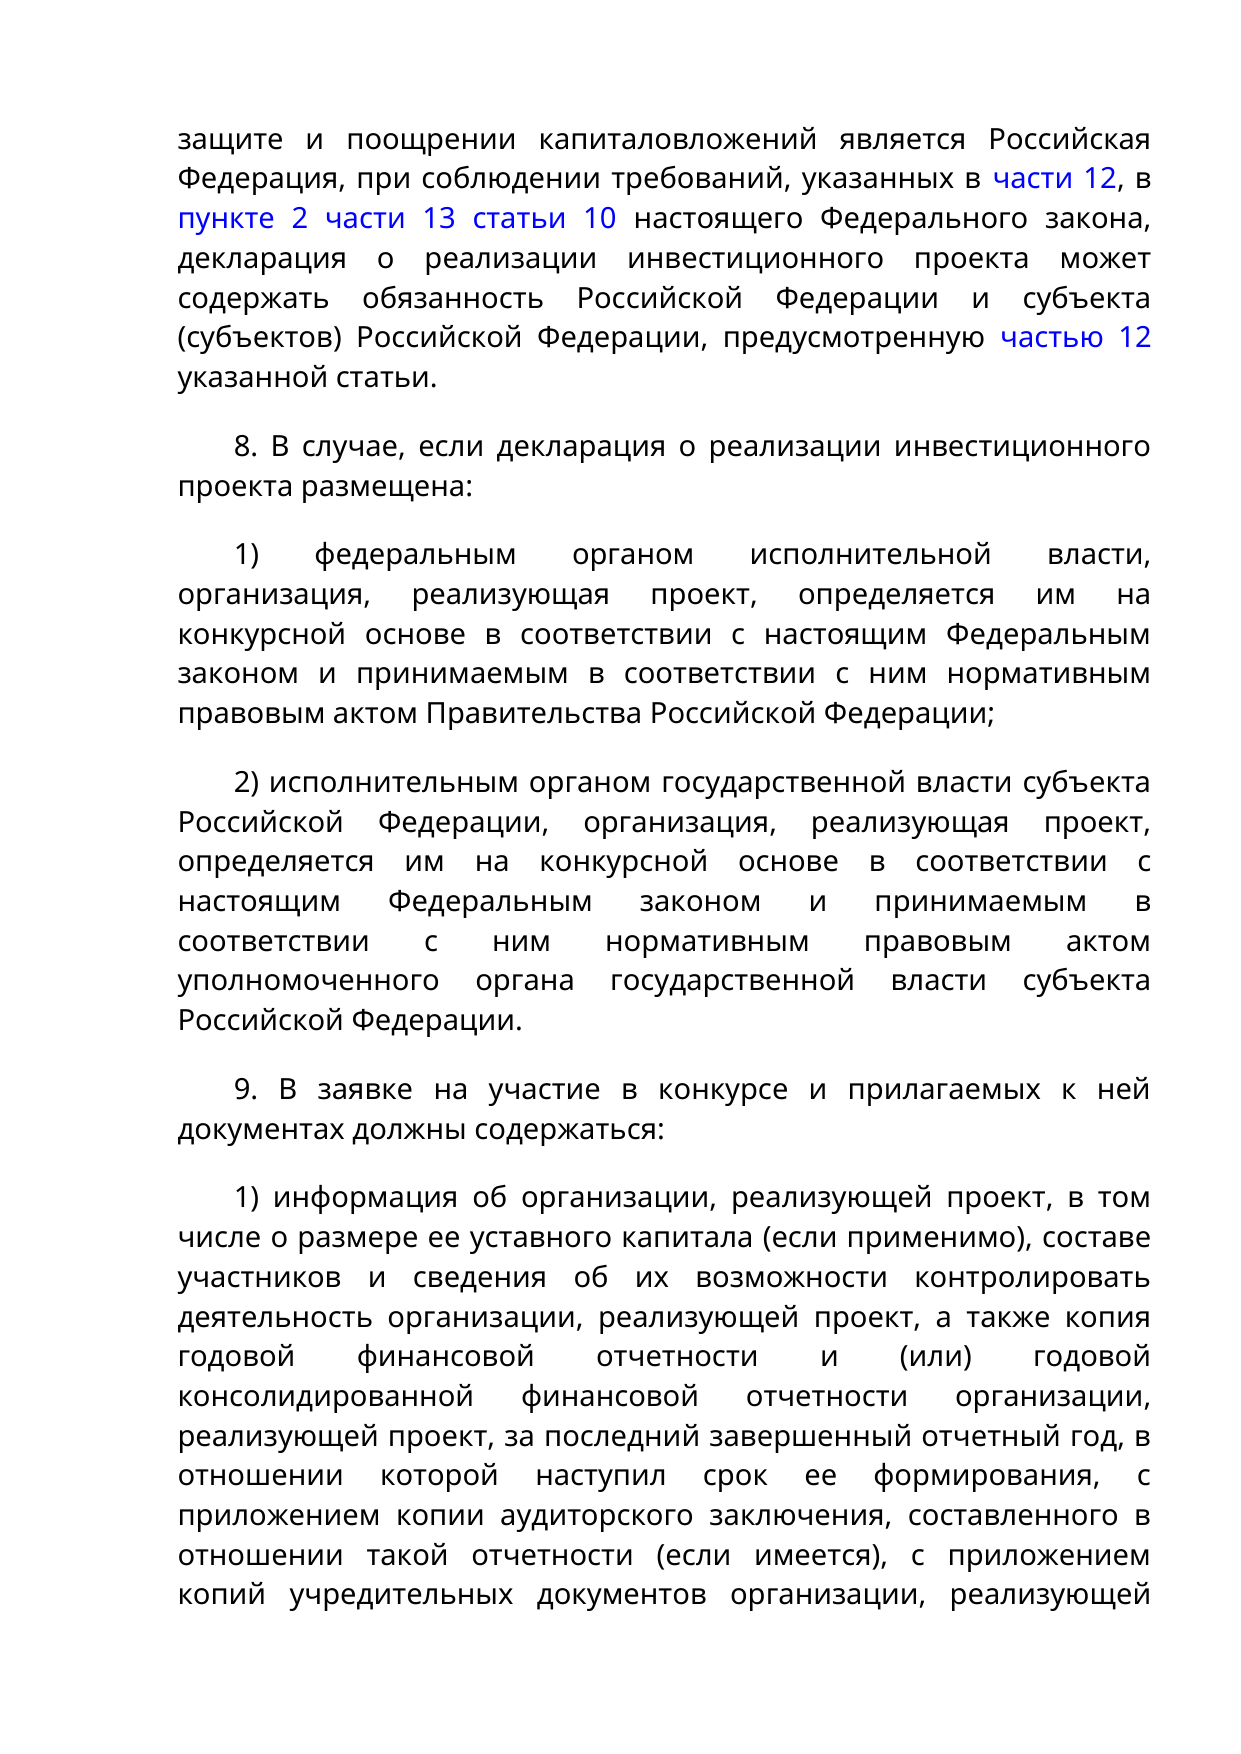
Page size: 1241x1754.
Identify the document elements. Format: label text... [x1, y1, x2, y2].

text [177, 1177, 1152, 1613]
text 1) федеральным органом исполнительной власти, организация, реализующая проект, определяется им на конкурсной основе в соответствии с настоящим Федеральным законом и принимаемым в соответствии с ним нормативным правовым актом Правительства Российской Федерации; [177, 534, 1152, 732]
text 2) исполнительным органом государственной власти субъекта Российской Федерации, организация, реализующая проект, определяется им на конкурсной основе в соответствии с настоящим Федеральным законом и принимаемым в соответствии с ним нормативным правовым актом уполномоченного органа государственной власти субъекта Российской Федерации. [177, 761, 1152, 1039]
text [177, 118, 1152, 396]
text 9. В заявке на участие в конкурсе и прилагаемых к ней документах должны содержаться: [177, 1068, 1152, 1148]
text 8. В случае, если декларация о реализации инвестиционного проекта размещена: [177, 425, 1152, 504]
